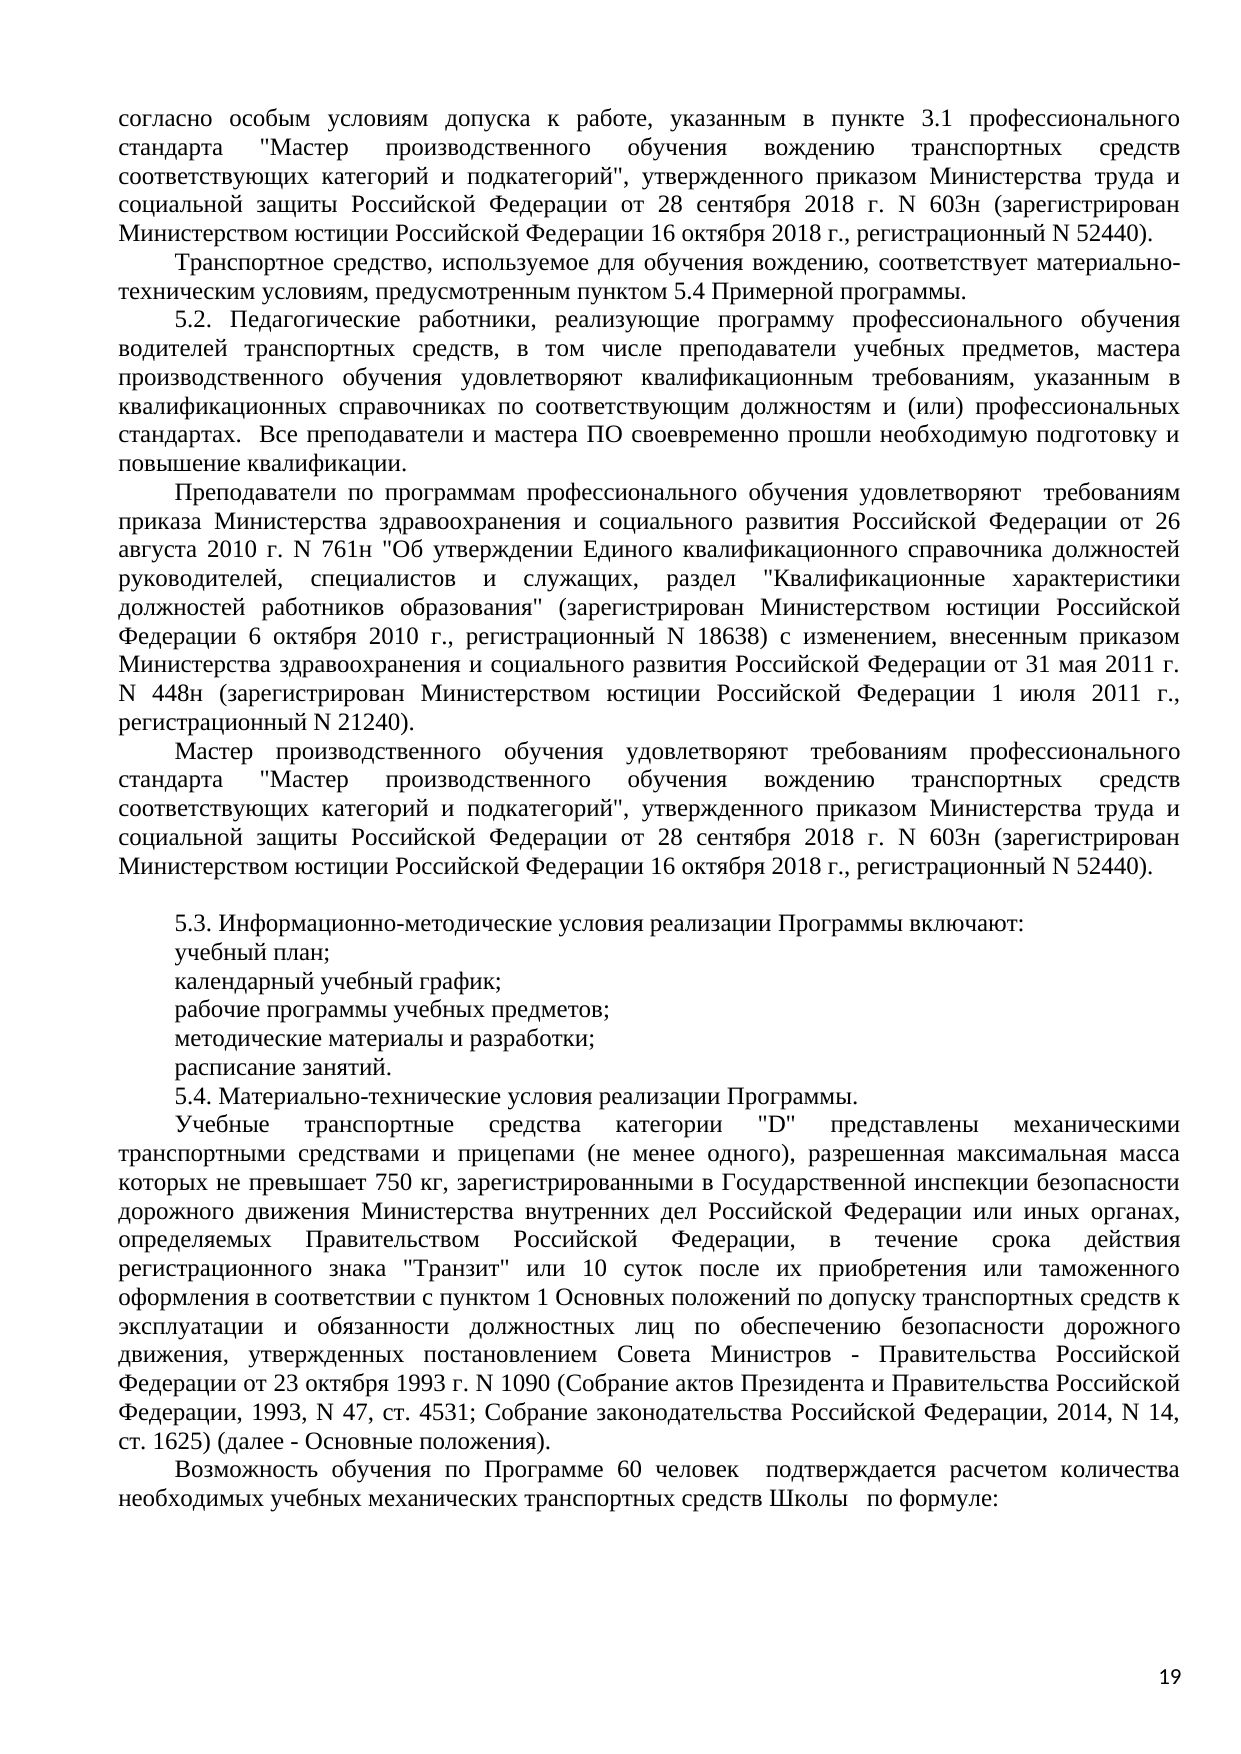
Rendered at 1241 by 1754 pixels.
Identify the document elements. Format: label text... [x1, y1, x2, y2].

text Учебные транспортные средства категории "D" представлены механическими транспортными средствами и прицепами (не менее одного), разрешенная максимальная масса которых не превышает 750 кг, зарегистрированными в Государственной инспекции безопасности дорожного движения Министерства внутренних дел Российской Федерации или иных органах, определяемых Правительством Российской Федерации, в течение срока действия регистрационного знака "Транзит" или 10 суток после их приобретения или таможенного оформления в соответствии с пунктом 1 Основных положений по допуску транспортных средств к эксплуатации и обязанности должностных лиц по обеспечению безопасности дорожного движения, утвержденных постановлением Совета Министров - Правительства Российской Федерации от 23 октября 1993 г. N 1090 (Собрание актов Президента и Правительства Российской Федерации, 1993, N 47, ст. 4531; Собрание законодательства Российской Федерации, 2014, N 14, ст. 1625) (далее - Основные положения). [118, 1109, 1181, 1454]
text Мастер производственного обучения удовлетворяют требованиям профессионального стандарта "Мастер производственного обучения вождению транспортных средств соответствующих категорий и подкатегорий", утвержденного приказом Министерства труда и социальной защиты Российской Федерации от 28 сентября 2018 г. N 603н (зарегистрирован Министерством юстиции Российской Федерации 16 октября 2018 г., регистрационный N 52440). [118, 736, 1181, 879]
text Транспортное средство, используемое для обучения вождению, соответствует материально-техническим условиям, предусмотренным пунктом 5.4 Примерной программы. [118, 247, 1181, 304]
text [118, 103, 1181, 247]
text учебный план; [118, 937, 1181, 966]
text Преподаватели по программам профессионального обучения удовлетворяют требованиям приказа Министерства здравоохранения и социального развития Российской Федерации от 26 августа 2010 г. N 761н "Об утверждении Единого квалификационного справочника должностей руководителей, специалистов и служащих, раздел "Квалификационные характеристики должностей работников образования" (зарегистрирован Министерством юстиции Российской Федерации 6 октября 2010 г., регистрационный N 18638) с изменением, внесенным приказом Министерства здравоохранения и социального развития Российской Федерации от 31 мая 2011 г. N 448н (зарегистрирован Министерством юстиции Российской Федерации 1 июля 2011 г., регистрационный N 21240). [118, 477, 1181, 736]
text 5.2. Педагогические работники, реализующие программу профессионального обучения водителей транспортных средств, в том числе преподаватели учебных предметов, мастера производственного обучения удовлетворяют квалификационным требованиям, указанным в квалификационных справочниках по соответствующим должностям и (или) профессиональных стандартах. Все преподаватели и мастера ПО своевременно прошли необходимую подготовку и повышение квалификации. [118, 304, 1181, 477]
text календарный учебный график; [118, 966, 1181, 994]
text 5.4. Материально-технические условия реализации Программы. [118, 1081, 1181, 1109]
text Возможность обучения по Программе 60 человек подтверждается расчетом количества необходимых учебных механических транспортных средств Школы по формуле: [118, 1454, 1181, 1512]
text рабочие программы учебных предметов; [118, 994, 1181, 1023]
text 5.3. Информационно-методические условия реализации Программы включают: [118, 908, 1181, 937]
text методические материалы и разработки; [118, 1023, 1181, 1052]
text расписание занятий. [118, 1052, 1181, 1081]
